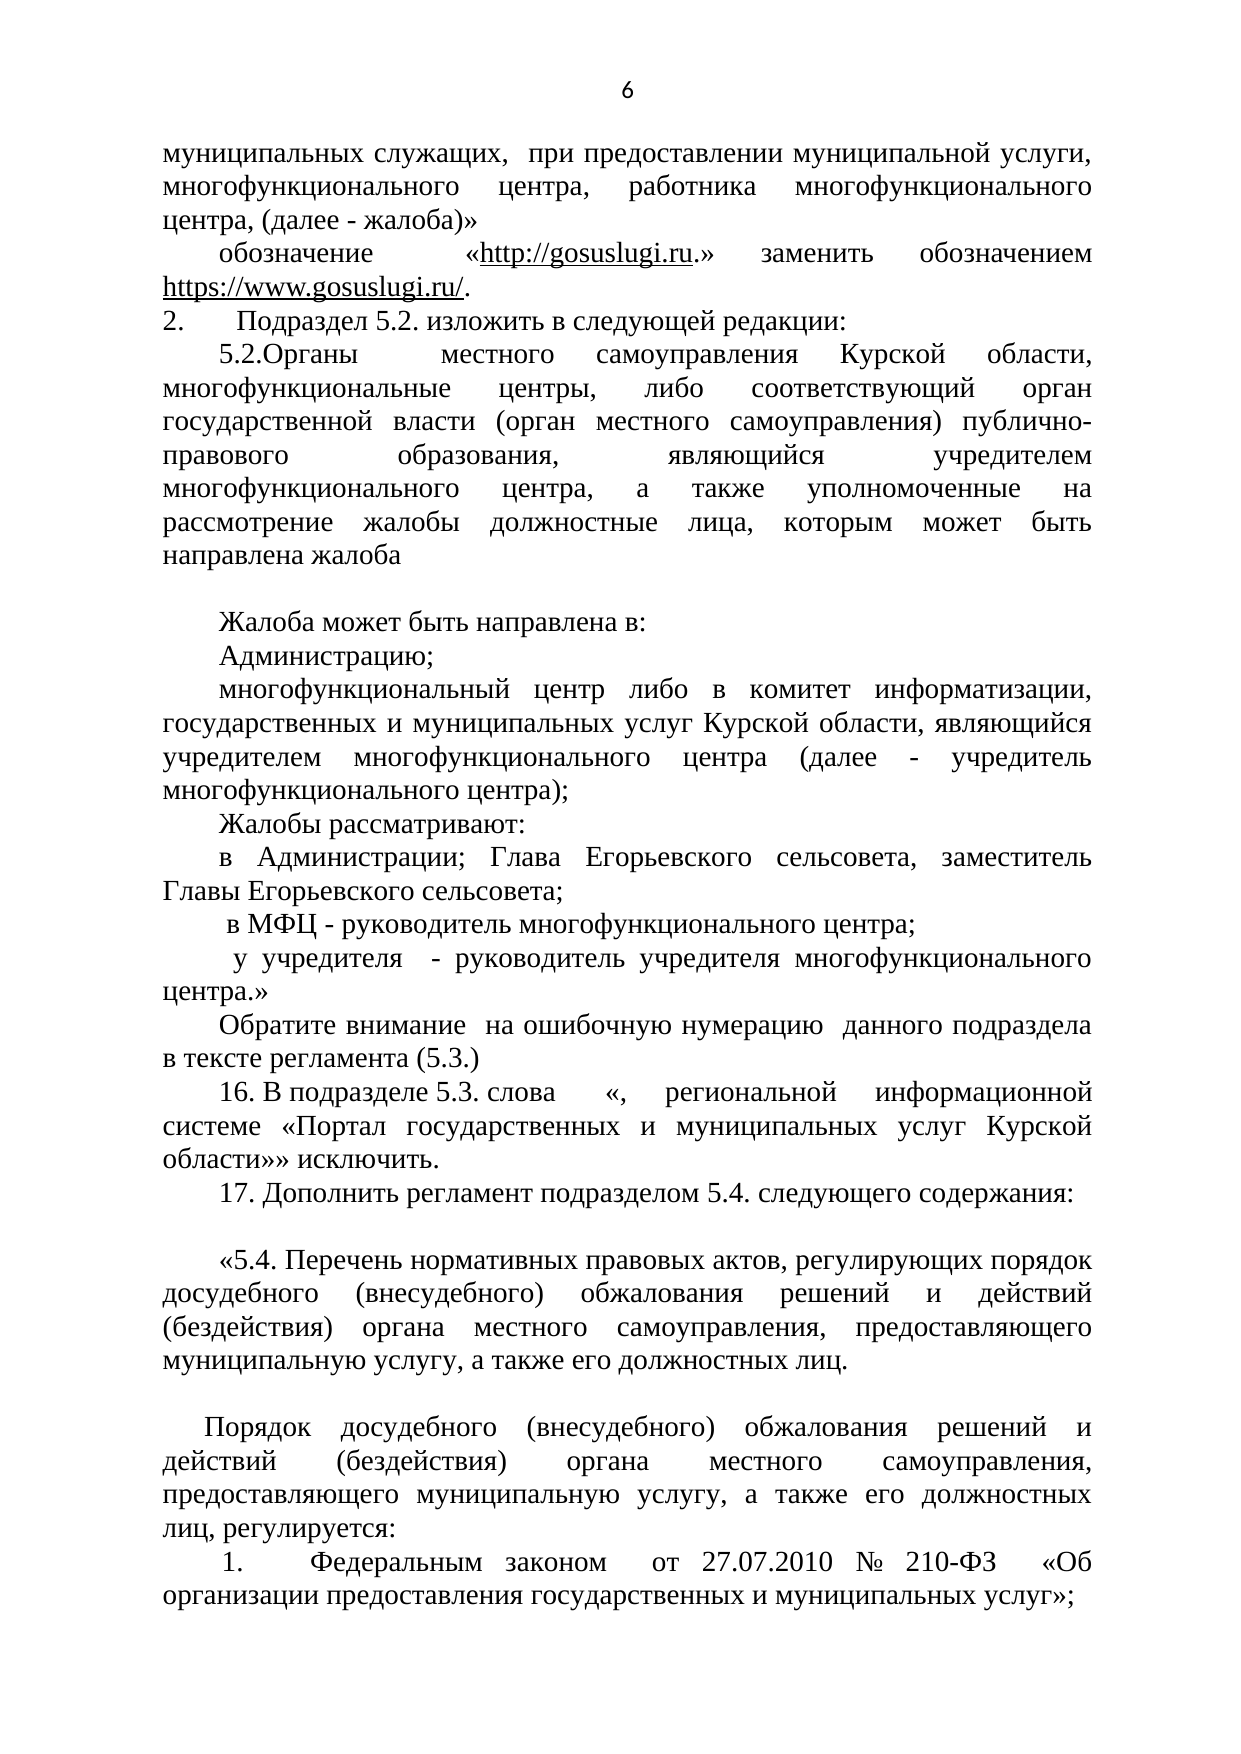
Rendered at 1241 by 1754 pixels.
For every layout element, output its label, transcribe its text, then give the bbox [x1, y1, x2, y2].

list Федеральным законом от 27.07.2010 № 210-ФЗ «Об организации предоставления государственных и муниципальных услуг»; [162, 1544, 1093, 1611]
text у учредителя - руководитель учредителя многофункционального центра.» [162, 940, 1093, 1007]
text в МФЦ - руководитель многофункционального центра; [162, 906, 1093, 940]
text «5.4. Перечень нормативных правовых актов, регулирующих порядок досудебного (внесудебного) обжалования решений и действий (бездействия) органа местного самоуправления, предоставляющего муниципальную услугу, а также его должностных лиц. [162, 1242, 1093, 1376]
text Администрацию; [162, 638, 1093, 672]
text многофункциональный центр либо в комитет информатизации, государственных и муниципальных услуг Курской области, являющийся учредителем многофункционального центра (далее - учредитель многофункционального центра); [162, 672, 1093, 806]
text в Администрации; Глава Егорьевского сельсовета, заместитель Главы Егорьевского сельсовета; [162, 839, 1093, 906]
text 17. Дополнить регламент подразделом 5.4. следующего содержания: [162, 1175, 1093, 1208]
text Обратите внимание на ошибочную нумерацию данного подраздела в тексте регламента (5.3.) [162, 1007, 1093, 1074]
text 16. В подразделе 5.3. слова «, региональной информационной системе «Портал государственных и муниципальных услуг Курской области»» исключить. [162, 1074, 1093, 1175]
text обозначение «http://gosuslugi.ru.» заменить обозначением https://www.gosuslugi.ru/. [162, 236, 1093, 303]
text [162, 135, 1093, 236]
text Порядок досудебного (внесудебного) обжалования решений и действий (бездействия) органа местного самоуправления, предоставляющего муниципальную услугу, а также его должностных лиц, регулируется: [162, 1409, 1093, 1544]
text Жалоба может быть направлена в: [162, 604, 1093, 638]
text Жалобы рассматривают: [162, 806, 1093, 839]
list Подраздел 5.2. изложить в следующей редакции: [162, 303, 1093, 336]
text 5.2.Органы местного самоуправления Курской области, многофункциональные центры, либо соответствующий орган государственной власти (орган местного самоуправления) публично-правового образования, являющийся учредителем многофункционального центра, а также уполномоченные на рассмотрение жалобы должностные лица, которым может быть направлена жалоба [162, 336, 1093, 571]
